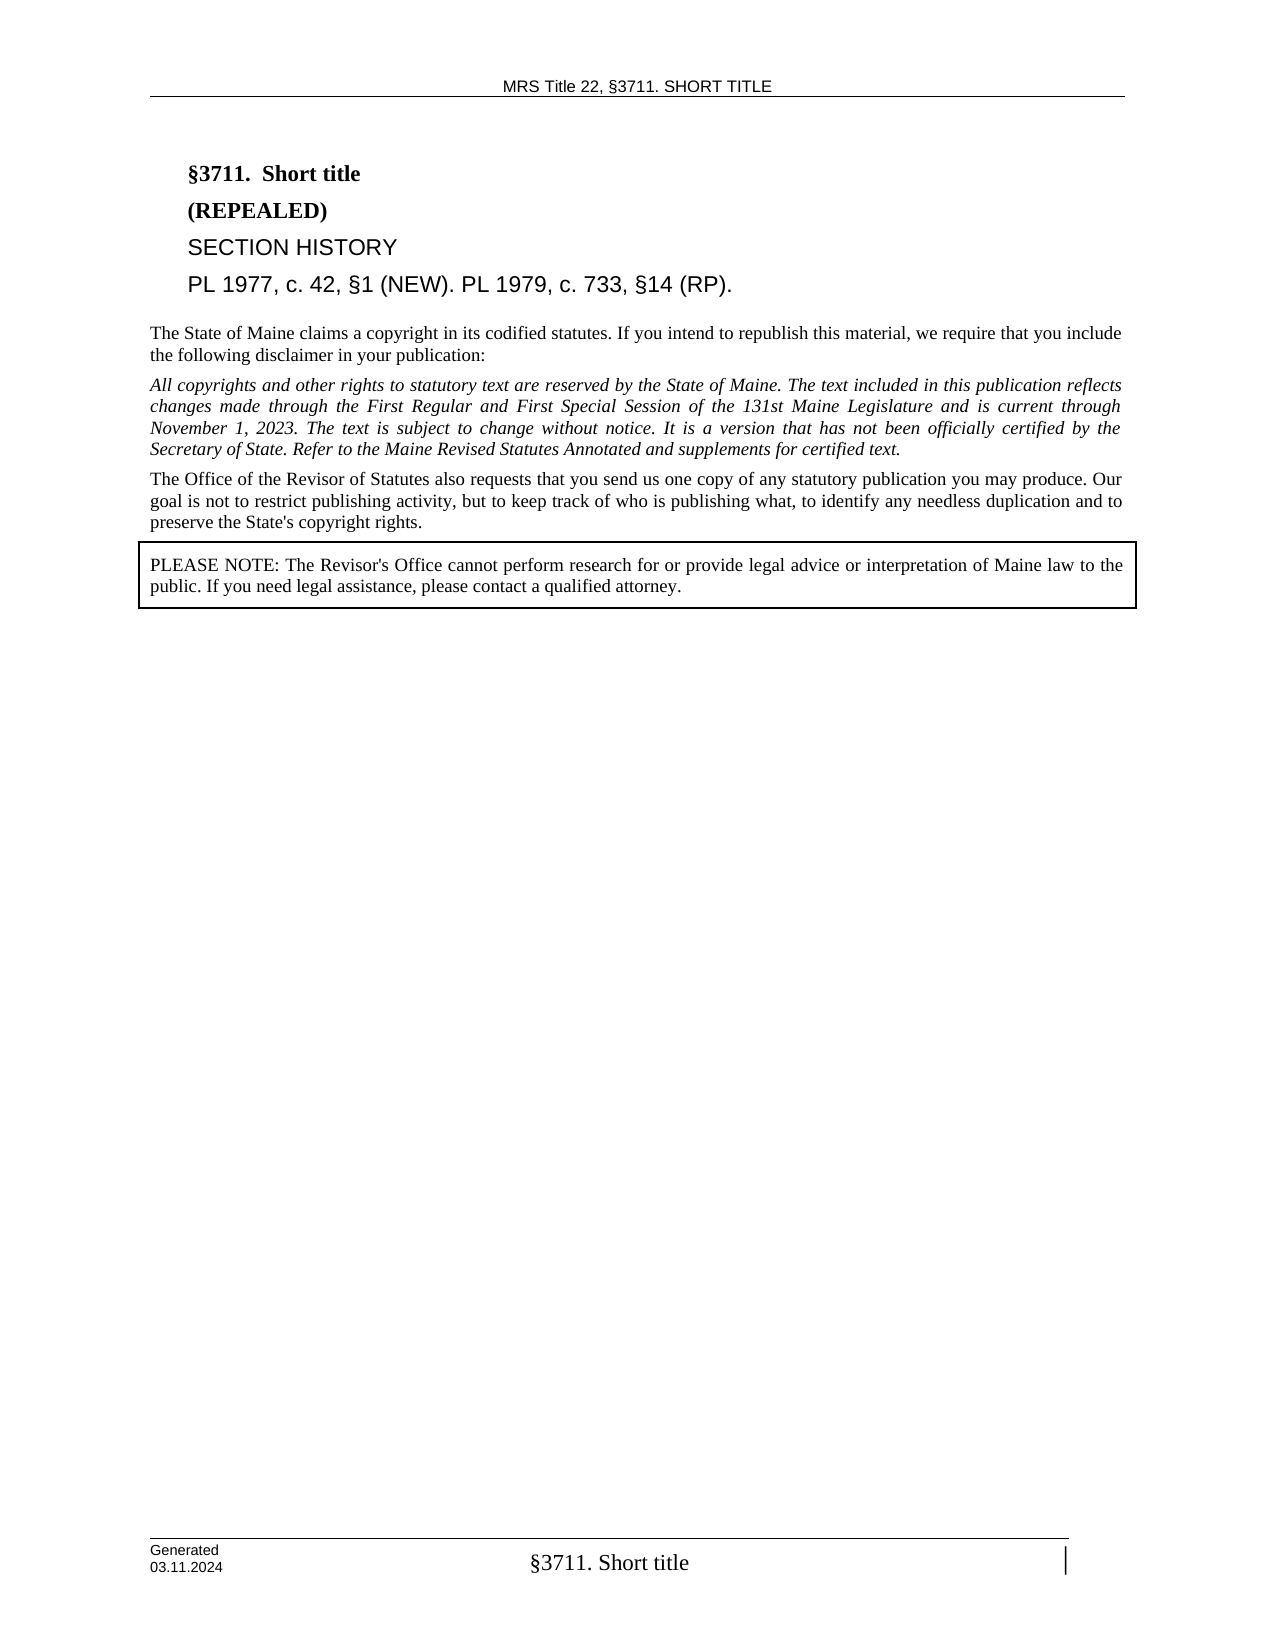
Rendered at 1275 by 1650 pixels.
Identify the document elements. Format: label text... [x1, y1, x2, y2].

text The State of Maine claims a copyright in its codified statutes. If you intend to republish this material, we require that you include the following disclaimer in your publication: [150, 322, 1125, 365]
text §3711. Short title [187, 160, 1125, 187]
text The Office of the Revisor of Statutes also requests that you send us one copy of any statutory publication you may produce. Our goal is not to restrict publishing activity, but to keep track of who is publishing what, to identify any needless duplication and to preserve the State's copyright rights. [150, 468, 1125, 533]
text PL 1977, c. 42, §1 (NEW). PL 1979, c. 733, §14 (RP). [187, 271, 1125, 297]
text SECTION HISTORY [187, 234, 1125, 260]
text All copyrights and other rights to statutory text are reserved by the State of Maine. The text included in this publication reflects changes made through the First Regular and First Special Session of the 131st Maine Legislature and is current through November 1, 2023 . The text is subject to change without notice. It is a version that has not been officially certified by the Secretary of State. Refer to the Maine Revised Statutes Annotated and supplements for certified text. [150, 373, 1125, 460]
text PLEASE NOTE: The Revisor's Office cannot perform research for or provide legal advice or interpretation of Maine law to the public. If you need legal assistance, please contact a qualified attorney. [140, 543, 1135, 607]
text (REPEALED) [187, 197, 1125, 223]
